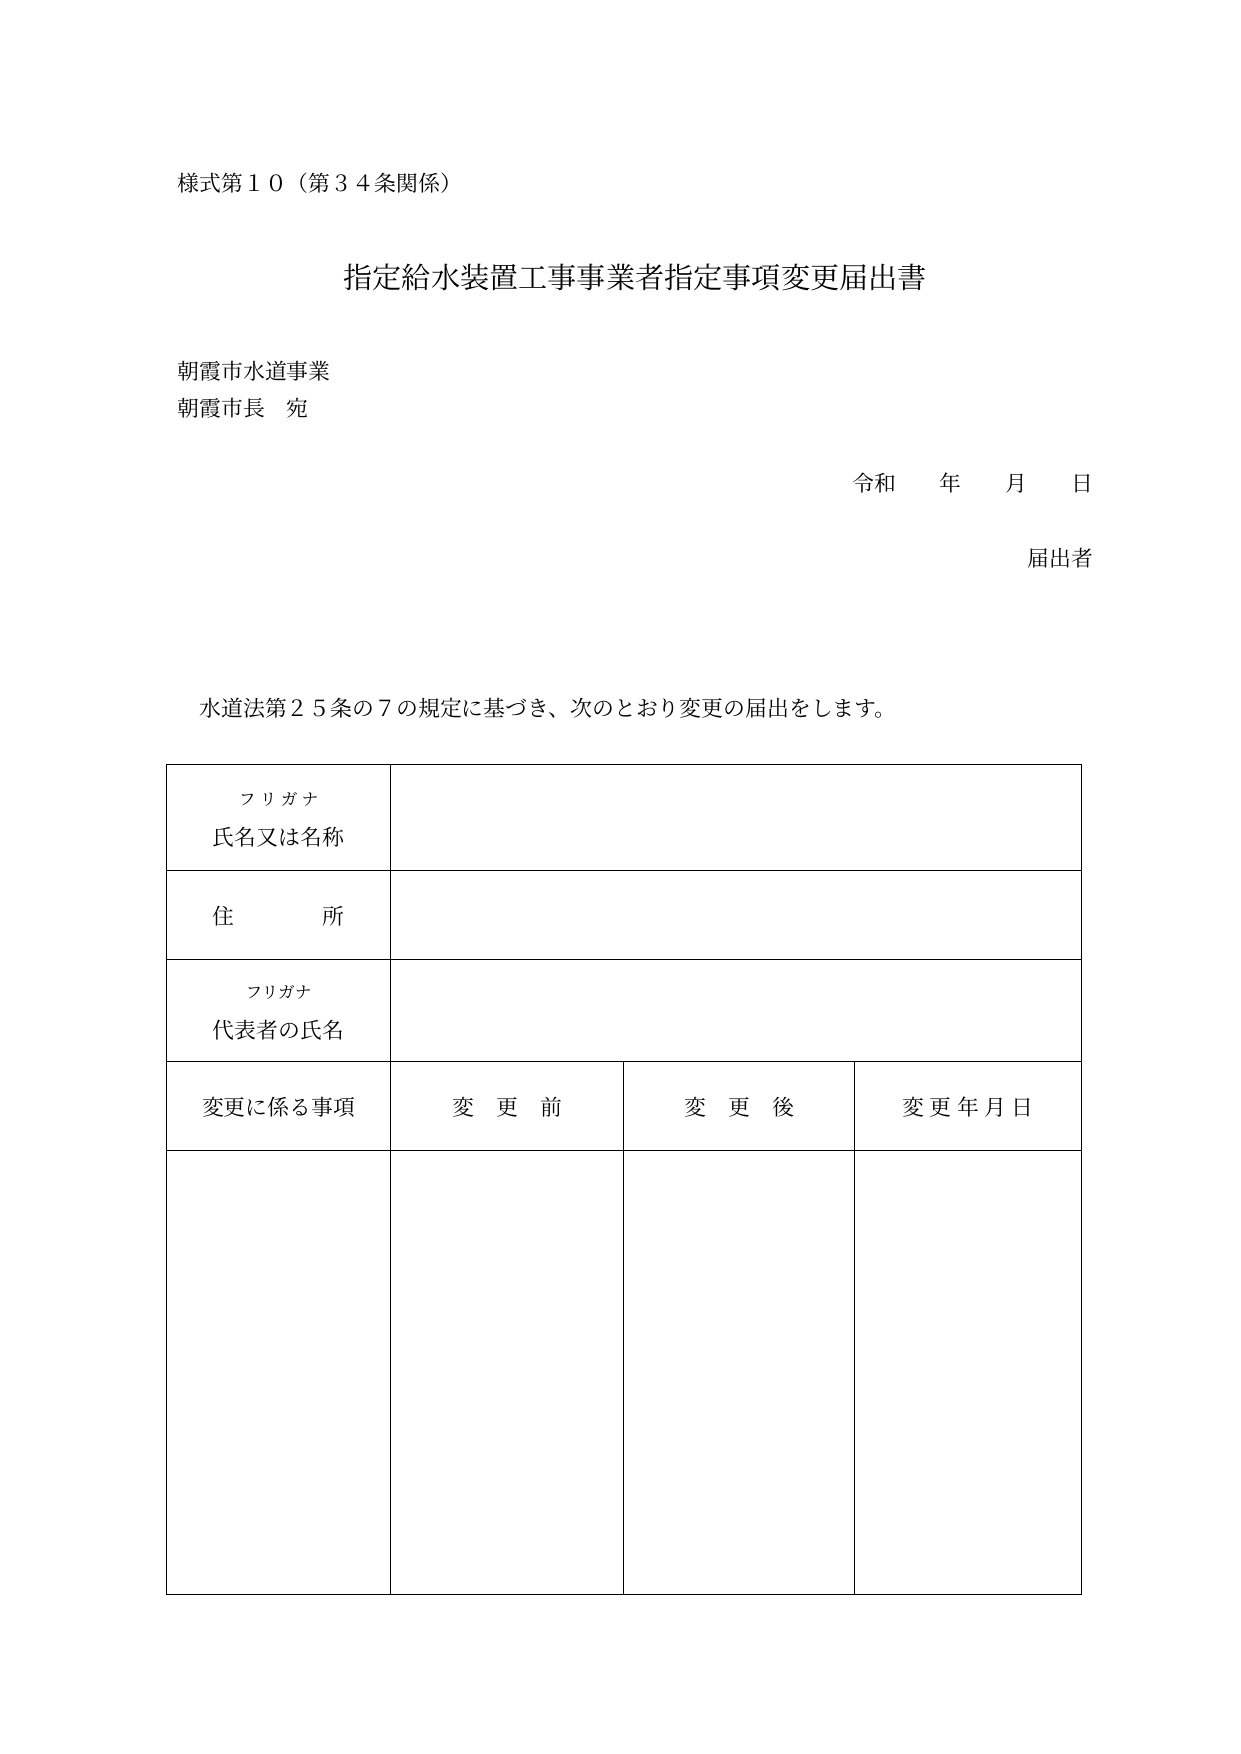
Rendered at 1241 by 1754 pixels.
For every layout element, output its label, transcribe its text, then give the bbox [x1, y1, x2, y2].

table_cell 住 所 [167, 871, 390, 959]
text 様式第１０（第３４条関係） [177, 163, 1092, 201]
table_cell [855, 1151, 1081, 1594]
text 朝霞市長 宛 [177, 388, 1092, 426]
table_cell 変 更 後 [624, 1062, 854, 1150]
table_cell [624, 1151, 854, 1594]
table_cell 変 更 年 月 日 [855, 1062, 1081, 1150]
table_header [391, 765, 1081, 870]
text 水道法第２５条の７の規定に基づき、次のとおり変更の届出をします。 [177, 688, 1092, 726]
table_cell [391, 960, 1081, 1061]
table_cell [167, 1151, 390, 1594]
table_cell フリガナ 代表者の氏名 [167, 960, 390, 1061]
text 指定給水装置工事事業者指定事項変更届出書 [177, 238, 1092, 313]
table_header フ リ ガ ナ 氏名又は名称 [167, 765, 390, 870]
table_cell [391, 1151, 623, 1594]
text 届出者 [177, 538, 1092, 576]
table_cell 変 更 前 [391, 1062, 623, 1150]
text 令和 年 月 日 [177, 463, 1092, 501]
text 朝霞市水道事業 [177, 351, 1092, 388]
table_cell 変更に係る事項 [167, 1062, 390, 1150]
table_cell [391, 871, 1081, 959]
